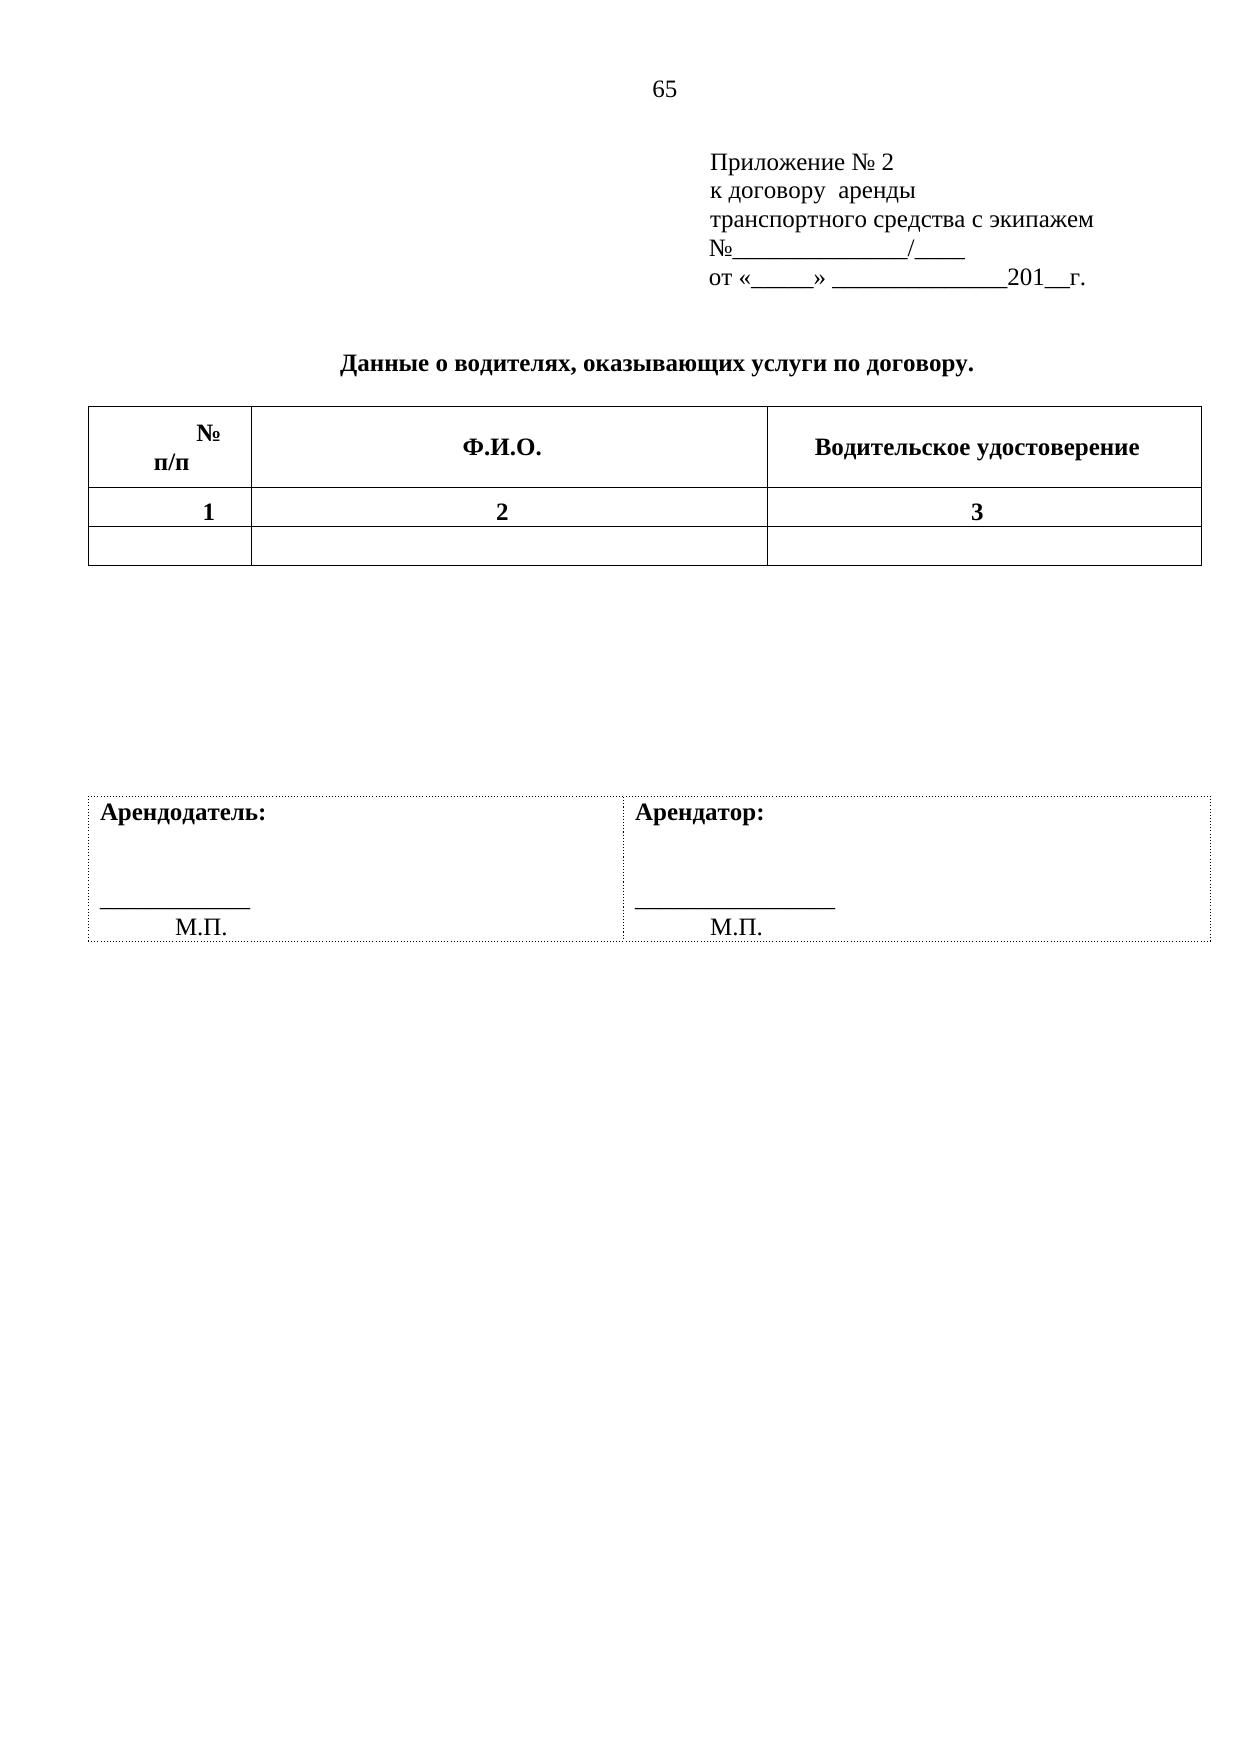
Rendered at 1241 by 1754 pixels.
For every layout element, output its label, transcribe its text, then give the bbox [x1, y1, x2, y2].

table_header № п/п [89, 407, 251, 487]
table_header Ф.И.О. [252, 407, 767, 487]
text Данные о водителях, оказывающих услуги по договору. [88, 348, 1152, 377]
table_header Водительское удостоверение [768, 407, 1201, 487]
table_header Арендатор: ________________ М.П. [624, 796, 1211, 941]
table_cell 3 [768, 488, 1201, 526]
table_cell [768, 527, 1201, 565]
table_cell [252, 527, 767, 565]
table_header Арендодатель: ____________ М.П. [89, 796, 624, 941]
table_cell 1 [89, 488, 251, 526]
table_cell 2 [252, 488, 767, 526]
text Приложение № 2 [709, 147, 1152, 176]
text транспортного средства с экипажем №______________/____ от «_____» ______________201__г. [709, 204, 1152, 291]
text к договору аренды [709, 176, 1152, 204]
table_cell [89, 527, 251, 565]
